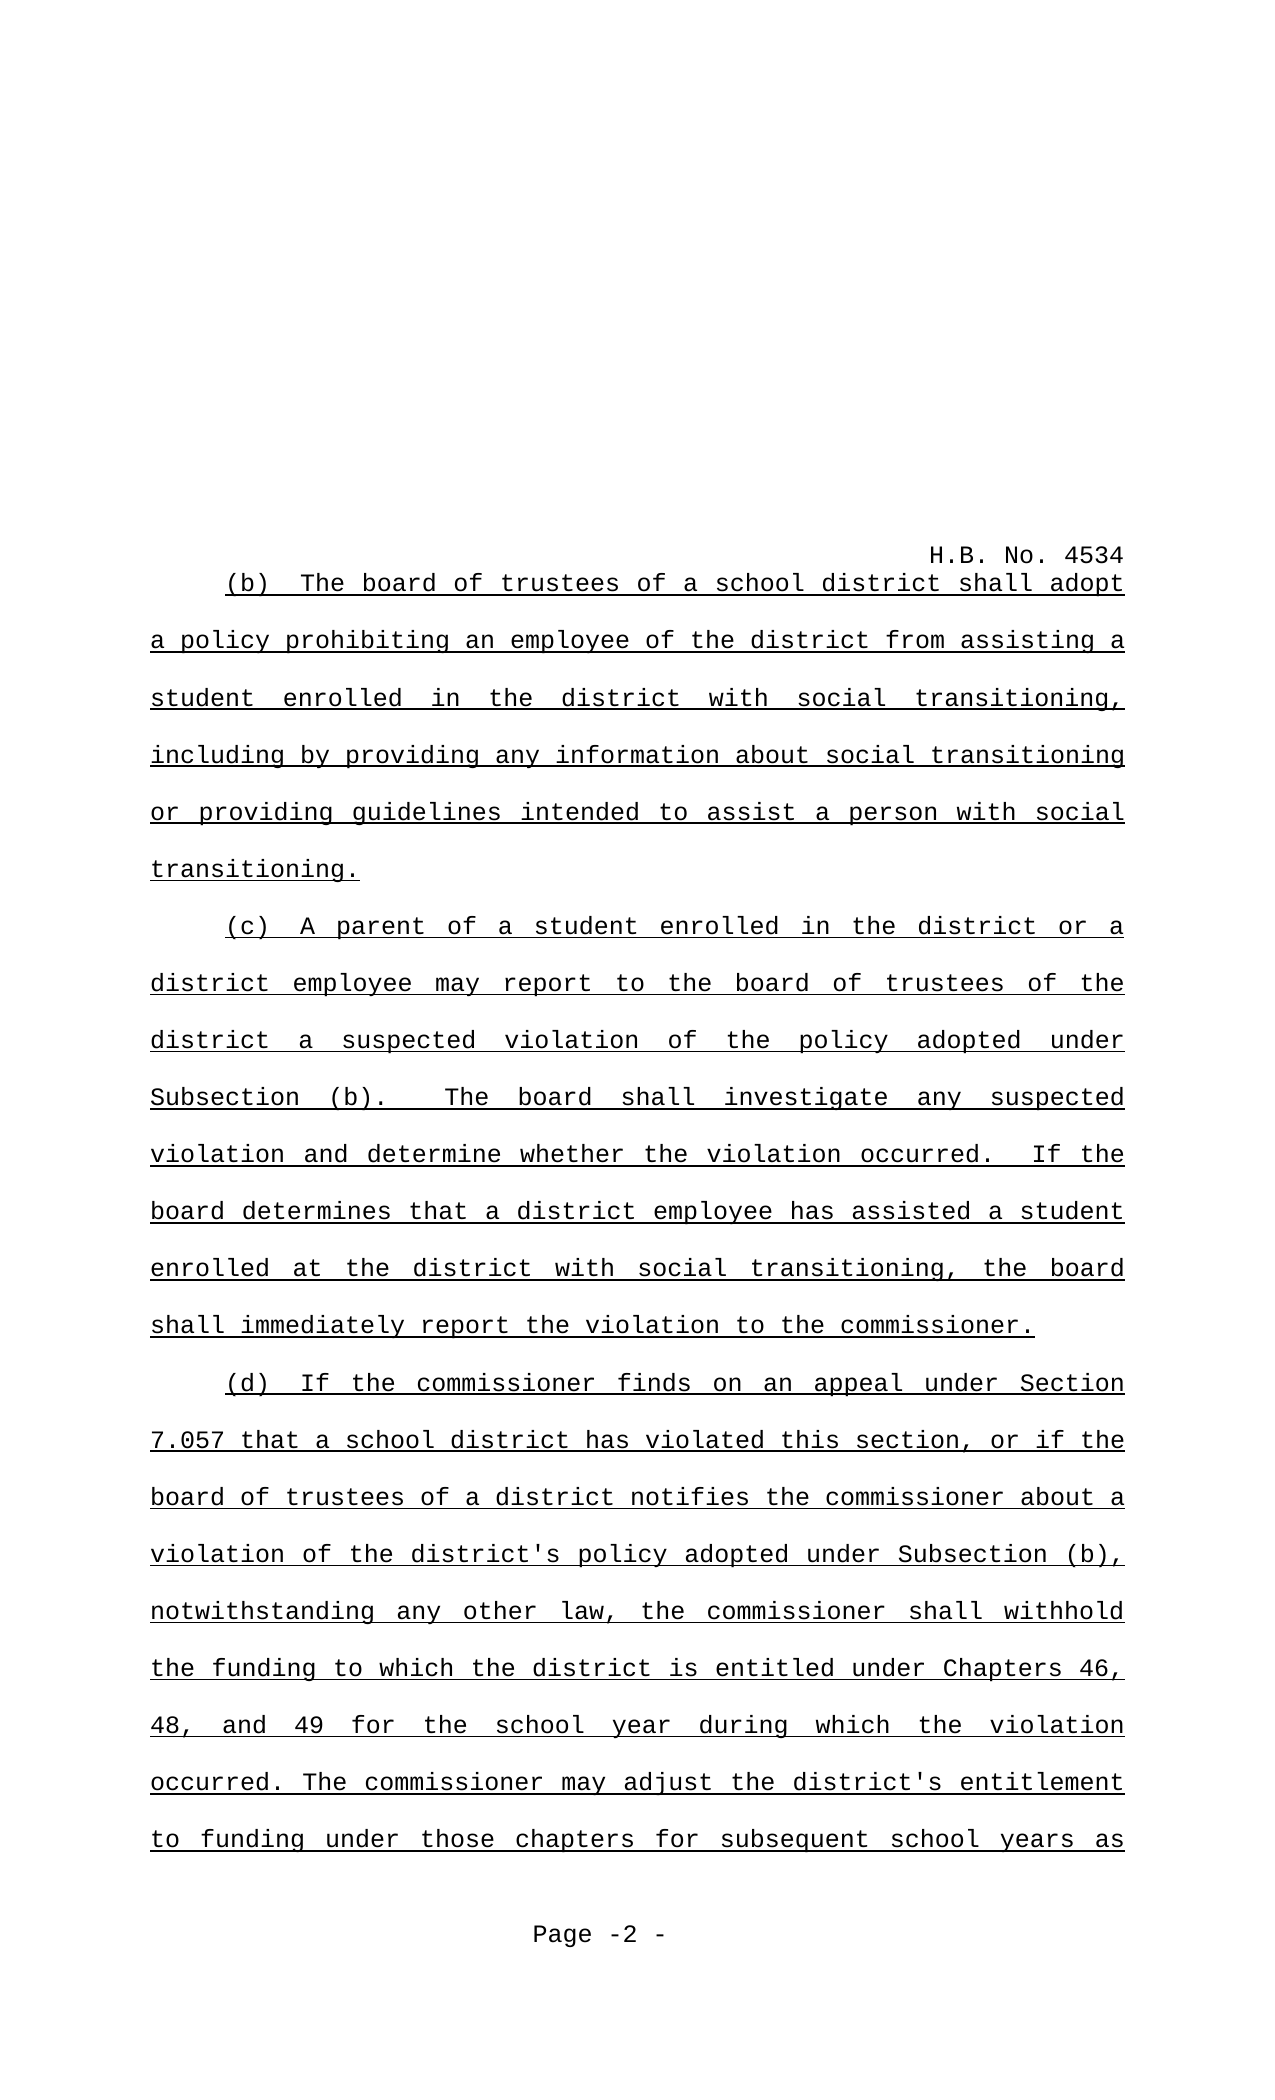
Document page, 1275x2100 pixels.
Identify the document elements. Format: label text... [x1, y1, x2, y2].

text (b) The board of trustees of a school district shall adopt a policy prohibiting an employee of the district from assisting a student enrolled in the district with social transitioning, including by providing any information about social transitioning or providing guidelines intended to assist a person with social transitioning. [150, 767, 1125, 822]
text (c) A parent of a student enrolled in the district or a district employee may report to the board of trustees of the district a suspected violation of the policy adopted under Subsection (b). The board shall investigate any suspected violation and determine whether the violation occurred. If the board determines that a district employee has assisted a student enrolled at the district with social transitioning, the board shall immediately report the violation to the commissioner. [150, 995, 1125, 1051]
text (c) A parent of a student enrolled in the district or a district employee may report to the board of trustees of the district a suspected violation of the policy adopted under Subsection (b). The board shall investigate any suspected violation and determine whether the violation occurred. If the board determines that a district employee has assisted a student enrolled at the district with social transitioning, the board shall immediately report the violation to the commissioner. [150, 1281, 1125, 1341]
text (c) A parent of a student enrolled in the district or a district employee may report to the board of trustees of the district a suspected violation of the policy adopted under Subsection (b). The board shall investigate any suspected violation and determine whether the violation occurred. If the board determines that a district employee has assisted a student enrolled at the district with social transitioning, the board shall immediately report the violation to the commissioner. [150, 1052, 1125, 1108]
text (c) A parent of a student enrolled in the district or a district employee may report to the board of trustees of the district a suspected violation of the policy adopted under Subsection (b). The board shall investigate any suspected violation and determine whether the violation occurred. If the board determines that a district employee has assisted a student enrolled at the district with social transitioning, the board shall immediately report the violation to the commissioner. [150, 1167, 1125, 1222]
text (c) A parent of a student enrolled in the district or a district employee may report to the board of trustees of the district a suspected violation of the policy adopted under Subsection (b). The board shall investigate any suspected violation and determine whether the violation occurred. If the board determines that a district employee has assisted a student enrolled at the district with social transitioning, the board shall immediately report the violation to the commissioner. [150, 1224, 1125, 1279]
text (b) The board of trustees of a school district shall adopt a policy prohibiting an employee of the district from assisting a student enrolled in the district with social transitioning, including by providing any information about social transitioning or providing guidelines intended to assist a person with social transitioning. [150, 824, 1125, 885]
text (b) The board of trustees of a school district shall adopt a policy prohibiting an employee of the district from assisting a student enrolled in the district with social transitioning, including by providing any information about social transitioning or providing guidelines intended to assist a person with social transitioning. [150, 571, 1125, 651]
text (b) The board of trustees of a school district shall adopt a policy prohibiting an employee of the district from assisting a student enrolled in the district with social transitioning, including by providing any information about social transitioning or providing guidelines intended to assist a person with social transitioning. [150, 710, 1125, 765]
text (c) A parent of a student enrolled in the district or a district employee may report to the board of trustees of the district a suspected violation of the policy adopted under Subsection (b). The board shall investigate any suspected violation and determine whether the violation occurred. If the board determines that a district employee has assisted a student enrolled at the district with social transitioning, the board shall immediately report the violation to the commissioner. [150, 1110, 1125, 1165]
text (c) A parent of a student enrolled in the district or a district employee may report to the board of trustees of the district a suspected violation of the policy adopted under Subsection (b). The board shall investigate any suspected violation and determine whether the violation occurred. If the board determines that a district employee has assisted a student enrolled at the district with social transitioning, the board shall immediately report the violation to the commissioner. [150, 913, 1125, 994]
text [150, 1795, 1125, 1850]
text (b) The board of trustees of a school district shall adopt a policy prohibiting an employee of the district from assisting a student enrolled in the district with social transitioning, including by providing any information about social transitioning or providing guidelines intended to assist a person with social transitioning. [150, 653, 1125, 708]
